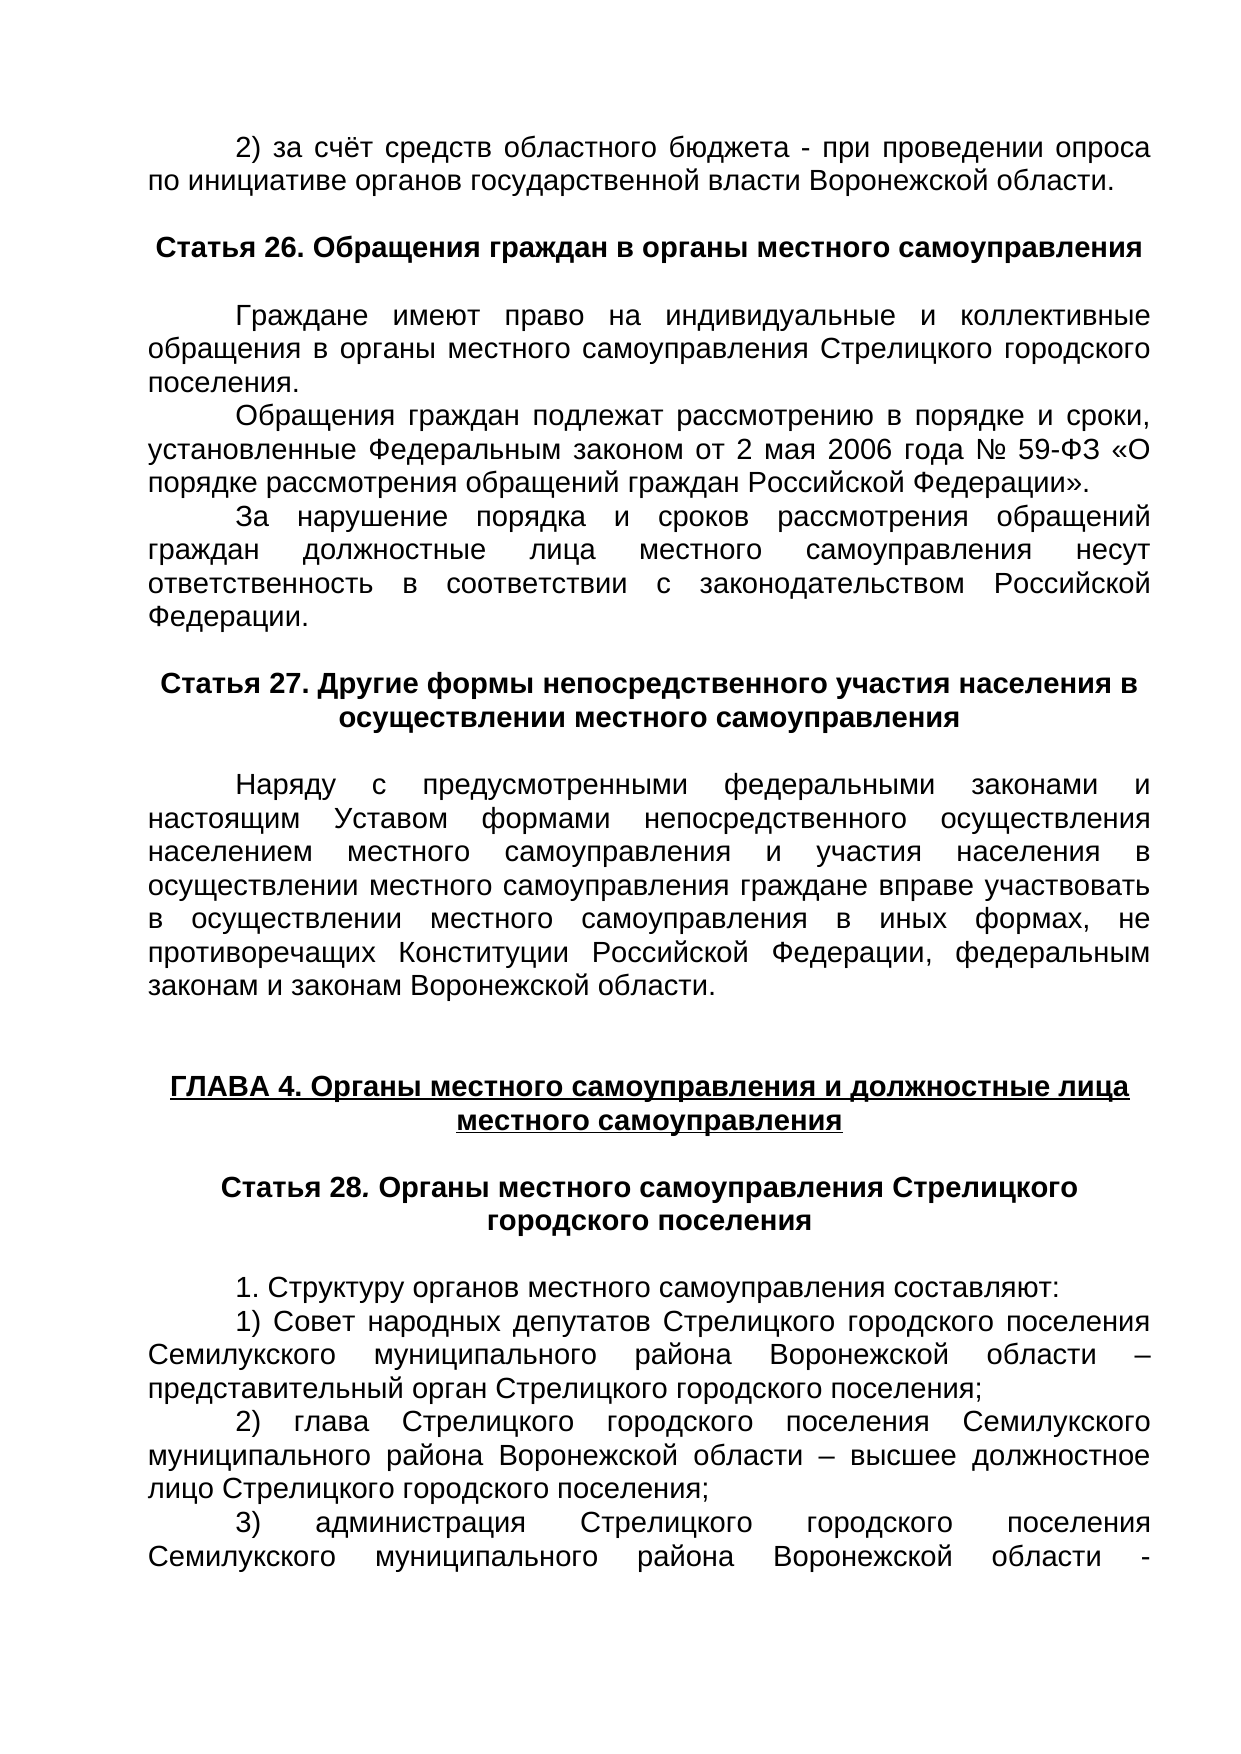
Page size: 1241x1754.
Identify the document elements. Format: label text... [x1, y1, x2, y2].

text Граждане имеют право на индивидуальные и коллективные обращения в органы местного самоуправления Стрелицкого городского поселения. [148, 298, 1152, 398]
text 1) Совет народных депутатов Стрелицкого городского поселения Семилукского муниципального района Воронежской области – представительный орган Стрелицкого городского поселения; [148, 1304, 1152, 1404]
text 2) глава Стрелицкого городского поселения Семилукского муниципального района Воронежской области – высшее должностное лицо Стрелицкого городского поселения; [148, 1404, 1152, 1505]
text ГЛАВА 4. Органы местного самоуправления и должностные лица местного самоуправления [148, 1069, 1152, 1136]
text 2) за счёт средств областного бюджета - при проведении опроса по инициативе органов государственной власти Воронежской области. [148, 130, 1152, 197]
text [148, 1505, 1152, 1572]
text Статья 28. Органы местного самоуправления Стрелицкого городского поселения [148, 1170, 1152, 1237]
text Наряду с предусмотренными федеральными законами и настоящим Уставом формами непосредственного осуществления населением местного самоуправления и участия населения в осуществлении местного самоуправления граждане вправе участвовать в осуществлении местного самоуправления в иных формах, не противоречащих Конституции Российской Федерации, федеральным законам и законам Воронежской области. [148, 767, 1152, 1002]
text Статья 26. Обращения граждан в органы местного самоуправления [148, 231, 1152, 264]
text Обращения граждан подлежат рассмотрению в порядке и сроки, установленные Федеральным законом от 2 мая 2006 года № 59-ФЗ «О порядке рассмотрения обращений граждан Российской Федерации». [148, 398, 1152, 499]
text За нарушение порядка и сроков рассмотрения обращений граждан должностные лица местного самоуправления несут ответственность в соответствии с законодательством Российской Федерации. [148, 499, 1152, 633]
text 1. Структуру органов местного самоуправления составляют: [148, 1270, 1152, 1304]
text Статья 27. Другие формы непосредственного участия населения в осуществлении местного самоуправления [148, 667, 1152, 734]
